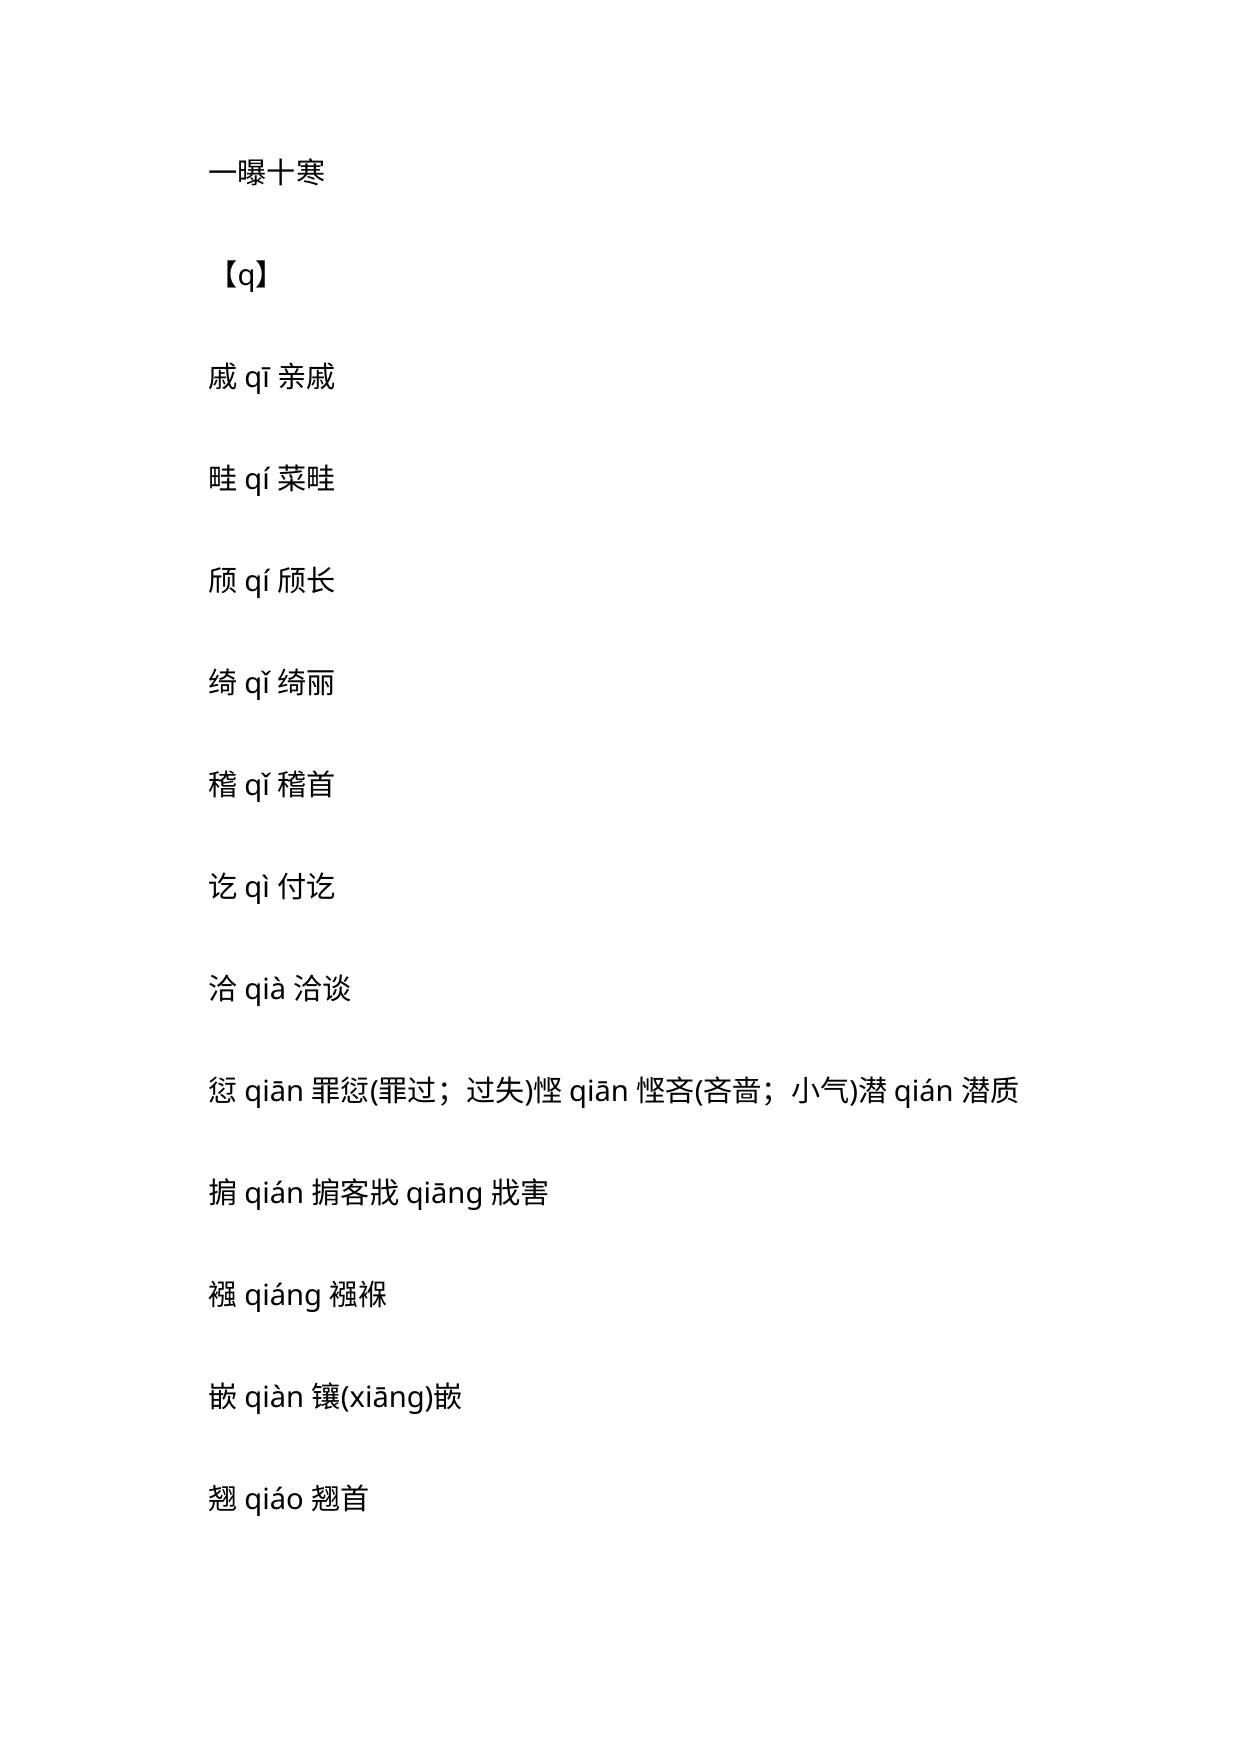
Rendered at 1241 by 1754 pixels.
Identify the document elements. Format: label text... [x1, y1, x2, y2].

text 戚 qī 亲戚 [150, 354, 1090, 396]
text 洽 qià 洽谈 [150, 966, 1090, 1008]
text 翘 qiáo 翘首 [150, 1476, 1090, 1518]
text 愆 qiān 罪愆(罪过；过失)悭 qiān 悭吝(吝啬；小气)潜 qián 潜质 [150, 1068, 1090, 1110]
text 襁 qiáng 襁褓 [150, 1272, 1090, 1314]
text 稽 qǐ 稽首 [150, 762, 1090, 804]
text 讫 qì 付讫 [150, 864, 1090, 906]
text 绮 qǐ 绮丽 [150, 660, 1090, 702]
text 一曝十寒 [150, 150, 1090, 192]
text 【q】 [150, 252, 1090, 294]
text 掮 qián 掮客戕 qiāng 戕害 [150, 1169, 1090, 1212]
text 颀 qí 颀长 [150, 558, 1090, 600]
text 嵌 qiàn 镶(xiāng)嵌 [150, 1373, 1090, 1416]
text 畦 qí 菜畦 [150, 456, 1090, 498]
